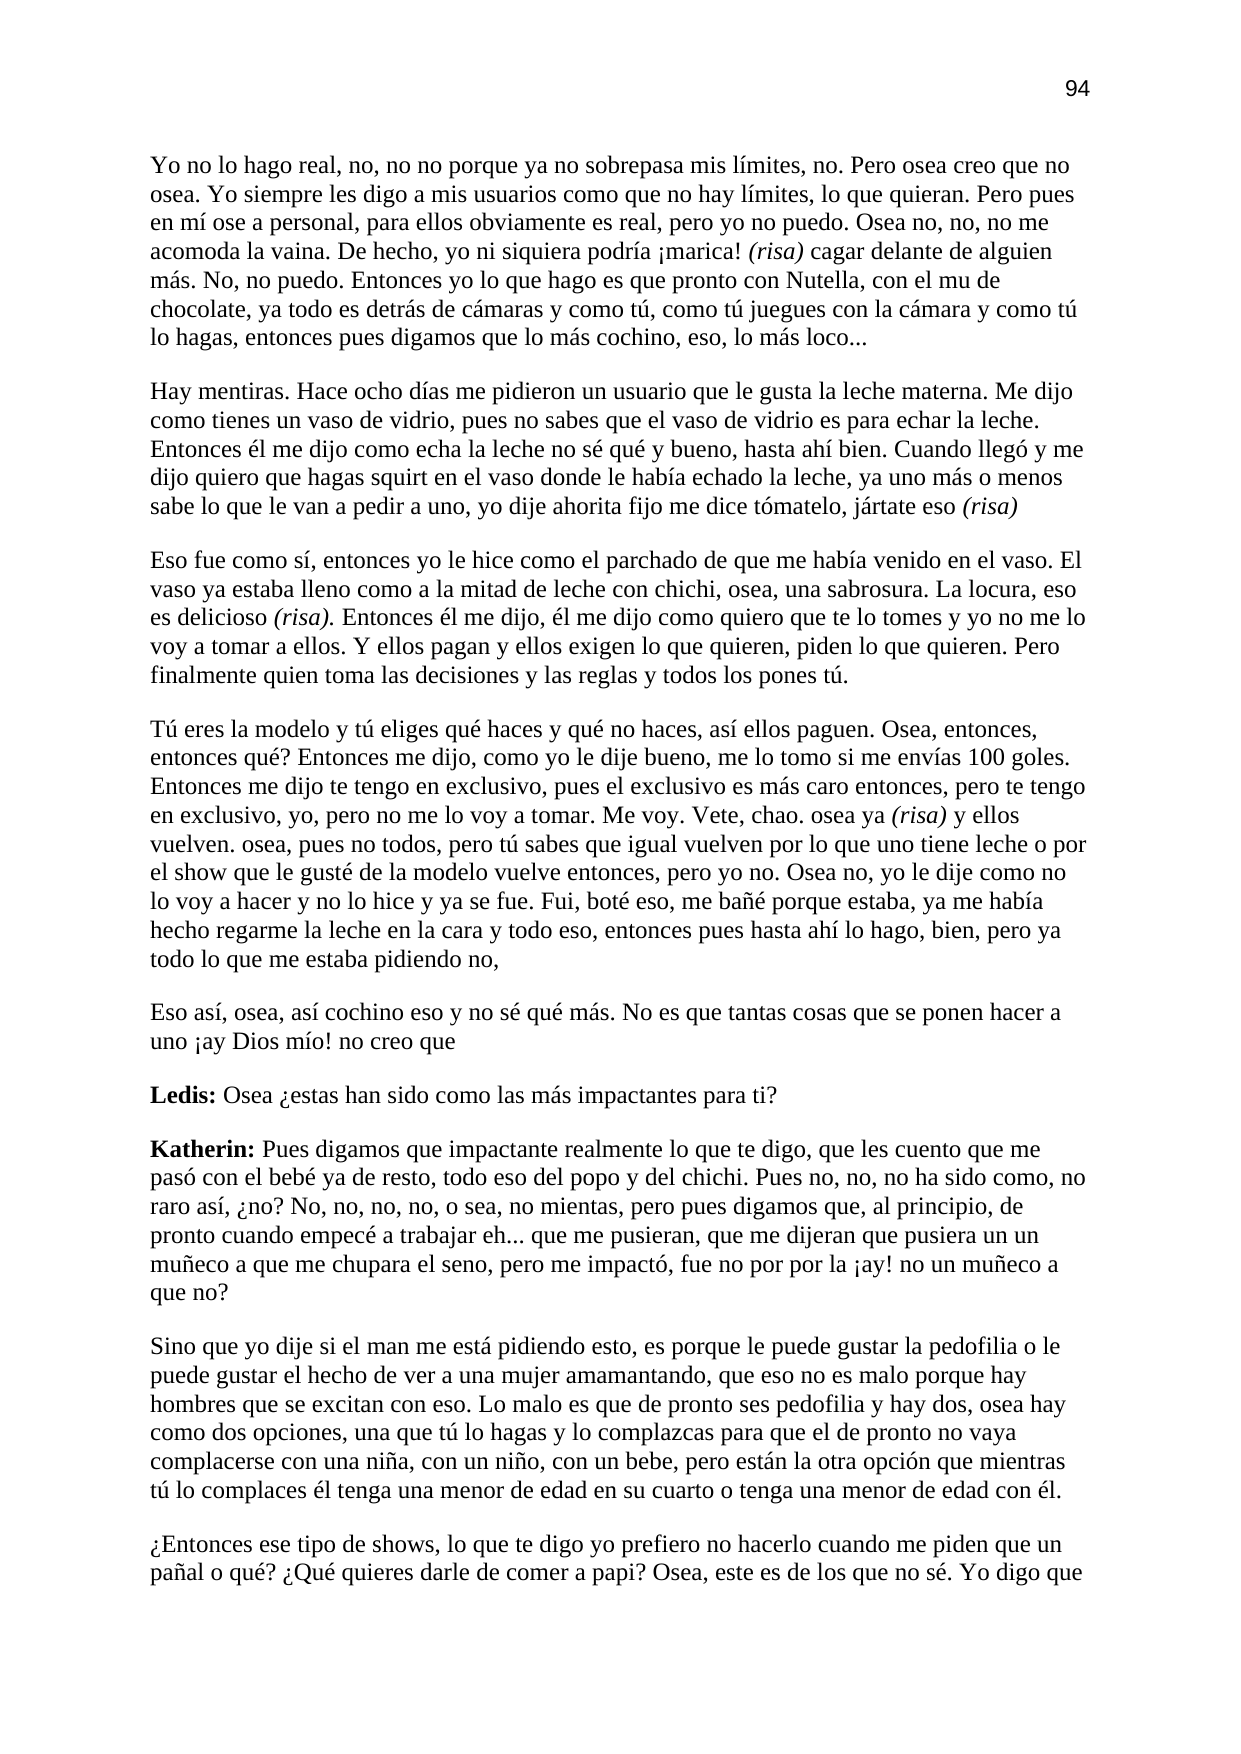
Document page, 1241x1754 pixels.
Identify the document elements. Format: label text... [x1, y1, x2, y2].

text Katherin: Pues digamos que impactante realmente lo que te digo, que les cuento que me pasó con el bebé ya de resto, todo eso del popo y del chichi. Pues no, no, no ha sido como, no raro así, ¿no? No, no, no, no, o sea, no mientas, pero pues digamos que, al principio, de pronto cuando empecé a trabajar eh... que me pusieran, que me dijeran que pusiera un un muñeco a que me chupara el seno, pero me impactó, fue no por por la ¡ay! no un muñeco a que no? [150, 1134, 1090, 1306]
text Eso fue como sí, entonces yo le hice como el parchado de que me había venido en el vaso. El vaso ya estaba lleno como a la mitad de leche con chichi, osea, una sabrosura. La locura, eso es delicioso (risa). Entonces él me dijo, él me dijo como quiero que te lo tomes y yo no me lo voy a tomar a ellos. Y ellos pagan y ellos exigen lo que quieren, piden lo que quieren. Pero finalmente quien toma las decisiones y las reglas y todos los pones tú. [150, 545, 1090, 689]
text Sino que yo dije si el man me está pidiendo esto, es porque le puede gustar la pedofilia o le puede gustar el hecho de ver a una mujer amamantando, que eso no es malo porque hay hombres que se excitan con eso. Lo malo es que de pronto ses pedofilia y hay dos, osea hay como dos opciones, una que tú lo hagas y lo complazcas para que el de pronto no vaya complacerse con una niña, con un niño, con un bebe, pero están la otra opción que mientras tú lo complaces él tenga una menor de edad en su cuarto o tenga una menor de edad con él. [150, 1331, 1090, 1504]
text Ledis: Osea ¿estas han sido como las más impactantes para ti? [150, 1080, 1090, 1109]
text Eso así, osea, así cochino eso y no sé qué más. No es que tantas cosas que se ponen hacer a uno ¡ay Dios mío! no creo que [150, 997, 1090, 1055]
text Hay mentiras. Hace ocho días me pidieron un usuario que le gusta la leche materna. Me dijo como tienes un vaso de vidrio, pues no sabes que el vaso de vidrio es para echar la leche. Entonces él me dijo como echa la leche no sé qué y bueno, hasta ahí bien. Cuando llegó y me dijo quiero que hagas squirt en el vaso donde le había echado la leche, ya uno más o menos sabe lo que le van a pedir a uno, yo dije ahorita fijo me dice tómatelo, jártate eso (risa) [150, 376, 1090, 520]
text Yo no lo hago real, no, no no porque ya no sobrepasa mis límites, no. Pero osea creo que no osea. Yo siempre les digo a mis usuarios como que no hay límites, lo que quieran. Pero pues en mí ose a personal, para ellos obviamente es real, pero yo no puedo. Osea no, no, no me acomoda la vaina. De hecho, yo ni siquiera podría ¡marica! (risa) cagar delante de alguien más. No, no puedo. Entonces yo lo que hago es que pronto con Nutella, con el mu de chocolate, ya todo es detrás de cámaras y como tú, como tú juegues con la cámara y como tú lo hagas, entonces pues digamos que lo más cochino, eso, lo más loco... [150, 150, 1090, 351]
text Tú eres la modelo y tú eliges qué haces y qué no haces, así ellos paguen. Osea, entonces, entonces qué? Entonces me dijo, como yo le dije bueno, me lo tomo si me envías 100 goles. Entonces me dijo te tengo en exclusivo, pues el exclusivo es más caro entonces, pero te tengo en exclusivo, yo, pero no me lo voy a tomar. Me voy. Vete, chao. osea ya (risa) y ellos vuelven. osea, pues no todos, pero tú sabes que igual vuelven por lo que uno tiene leche o por el show que le gusté de la modelo vuelve entonces, pero yo no. Osea no, yo le dije como no lo voy a hacer y no lo hice y ya se fue. Fui, boté eso, me bañé porque estaba, ya me había hecho regarme la leche en la cara y todo eso, entonces pues hasta ahí lo hago, bien, pero ya todo lo que me estaba pidiendo no, [150, 714, 1090, 972]
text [150, 1529, 1090, 1586]
